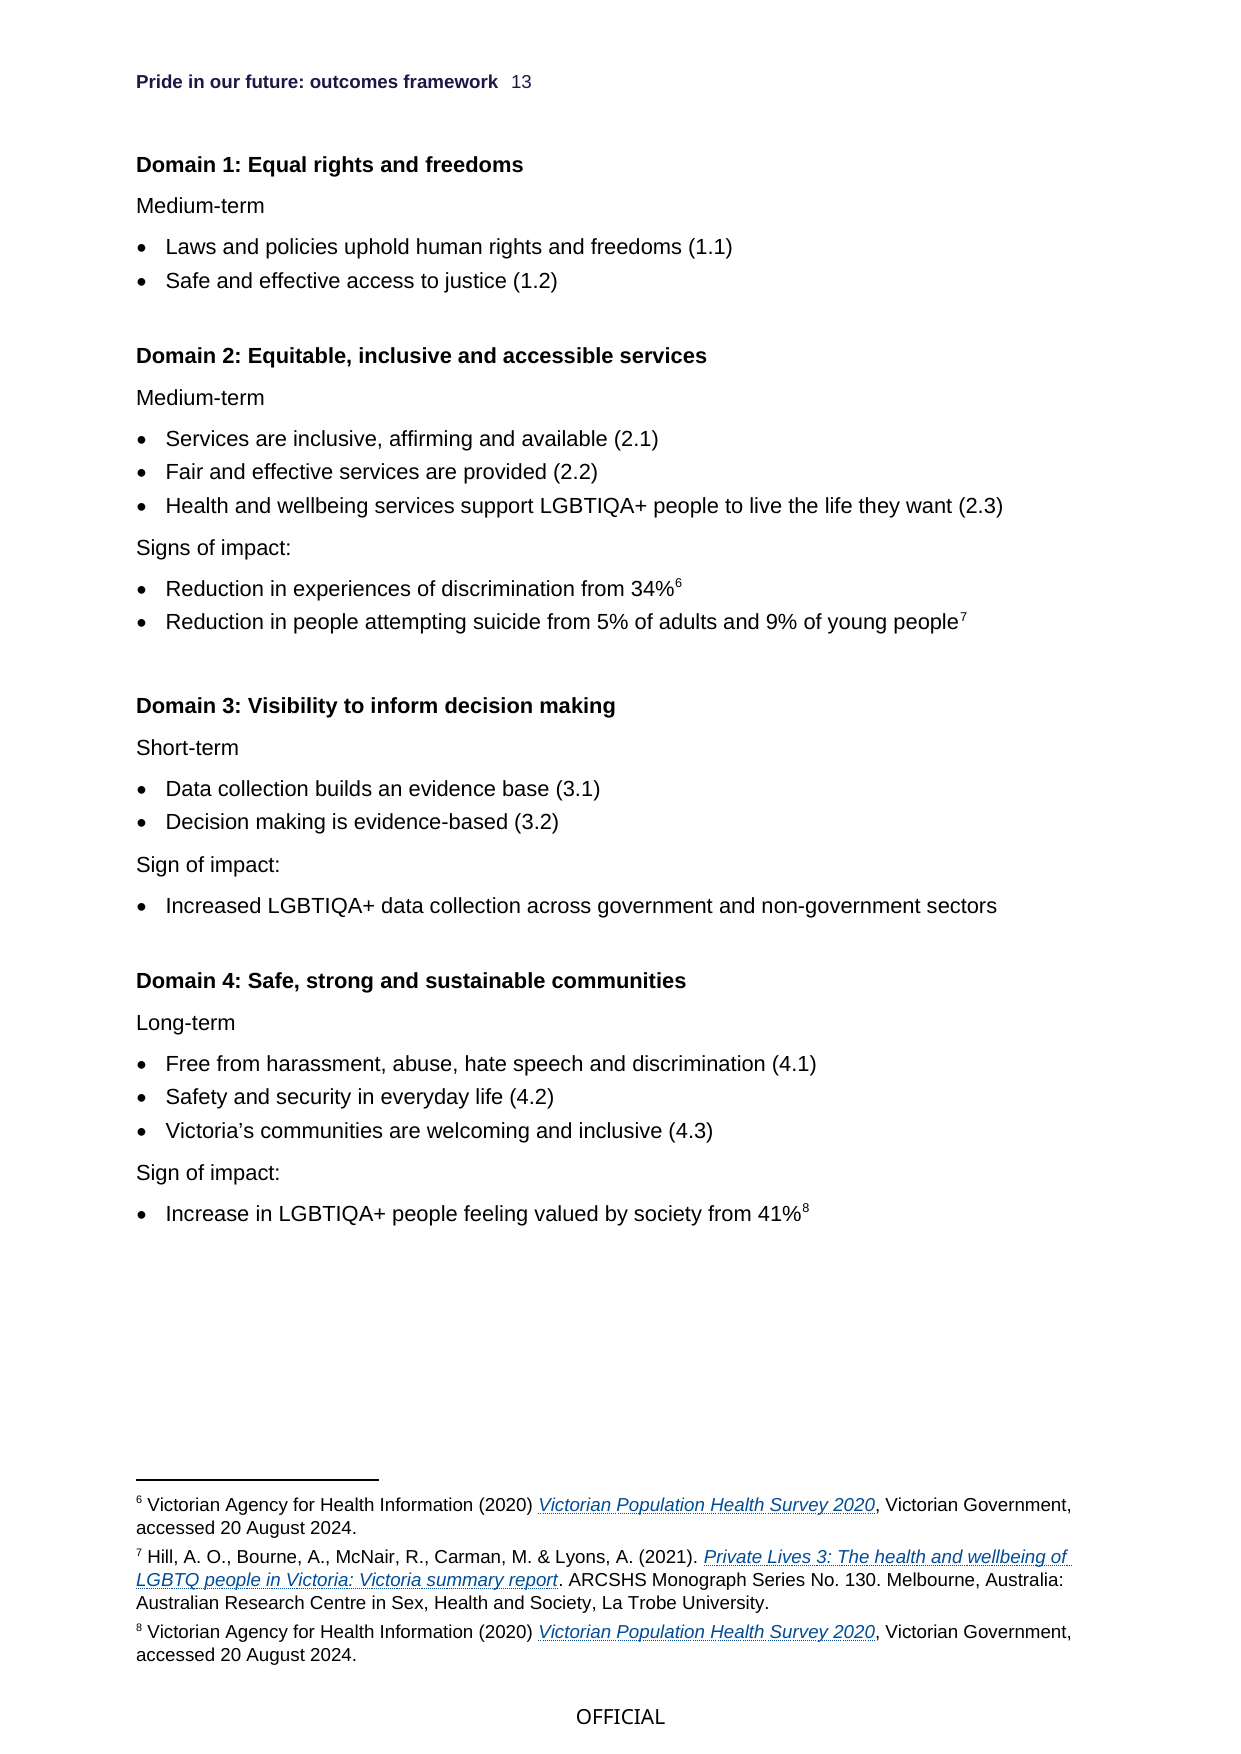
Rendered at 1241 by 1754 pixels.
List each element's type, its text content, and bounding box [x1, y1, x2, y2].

text Decision making is evidence-based (3.2) [136, 806, 1104, 835]
text Services are inclusive, affirming and available (2.1) [136, 423, 1104, 452]
text Safe and effective access to justice (1.2) [136, 264, 1104, 293]
text Laws and policies uphold human rights and freedoms (1.1) [136, 231, 1104, 260]
text Domain 1: Equal rights and freedoms [136, 148, 1104, 177]
text Data collection builds an evidence base (3.1) [136, 773, 1104, 802]
text Health and wellbeing services support LGBTIQA+ people to live the life they want (2.3) [136, 489, 1104, 518]
text Short-term [136, 731, 1104, 760]
text Domain 4: Safe, strong and sustainable communities [136, 964, 1104, 993]
text Sign of impact: [136, 848, 1104, 877]
text Fair and effective services are provided (2.2) [136, 456, 1104, 485]
text Domain 3: Visibility to inform decision making [136, 689, 1104, 718]
text Medium-term [136, 189, 1104, 218]
text Signs of impact: [136, 531, 1104, 560]
text Sign of impact: [136, 1156, 1104, 1185]
text Victoria’s communities are welcoming and inclusive (4.3) [136, 1114, 1104, 1143]
text Medium-term [136, 381, 1104, 410]
text Reduction in people attempting suicide from 5% of adults and 9% of young people [136, 606, 1104, 635]
text Safety and security in everyday life (4.2) [136, 1081, 1104, 1110]
text Domain 2: Equitable, inclusive and accessible services [136, 339, 1104, 368]
text Increased LGBTIQA+ data collection across government and non-government sectors [136, 889, 1104, 918]
text Long-term [136, 1006, 1104, 1035]
text Free from harassment, abuse, hate speech and discrimination (4.1) [136, 1048, 1104, 1077]
text Reduction in experiences of discrimination from 34% [136, 573, 1104, 602]
text Increase in LGBTIQA+ people feeling valued by society from 41% [136, 1198, 1104, 1227]
